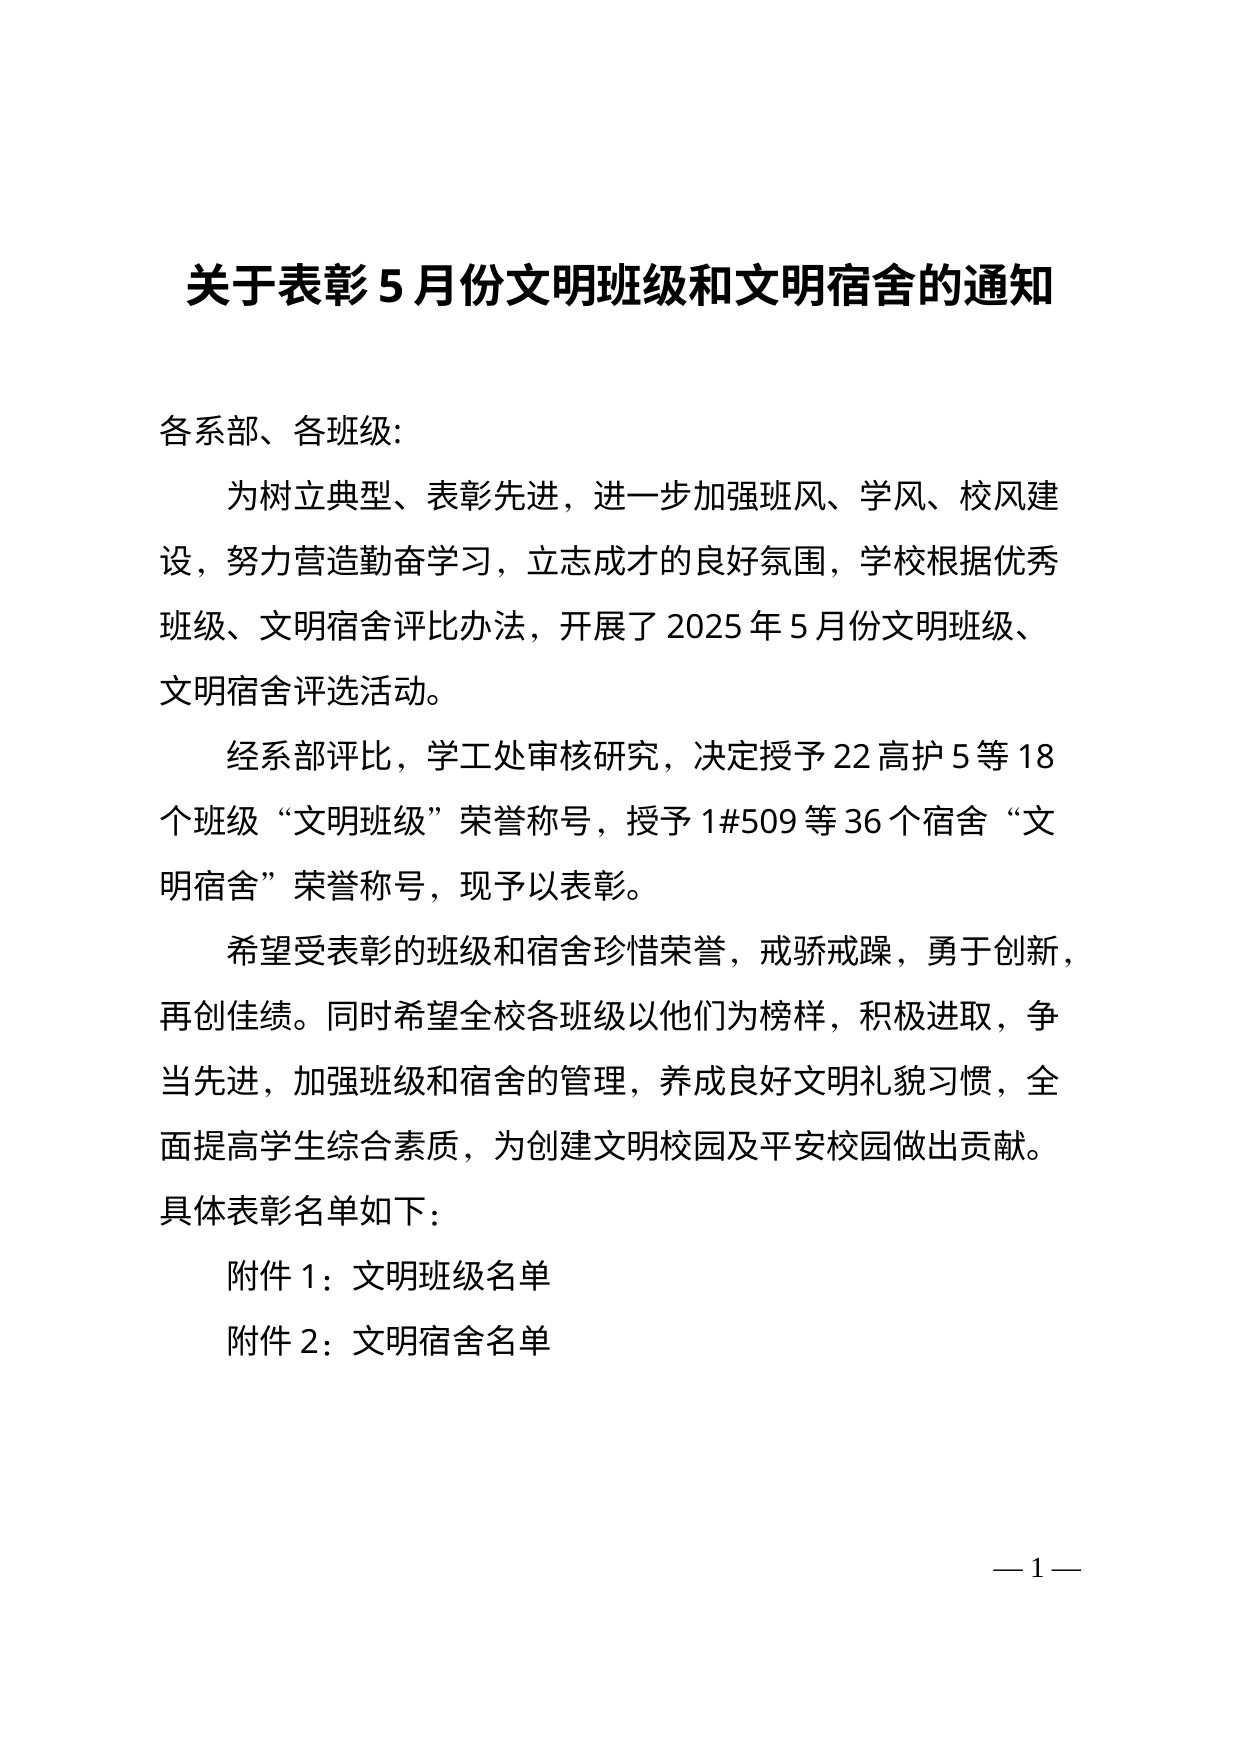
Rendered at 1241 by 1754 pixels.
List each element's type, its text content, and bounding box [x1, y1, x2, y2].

text 为树立典型、表彰先进，进一步加强班风、学风、校风建设，努力营造勤奋学习，立志成才的良好氛围，学校根据优秀班级、文明宿舍评比办法，开展了2025年5月份文明班级、文明宿舍评选活动。 [159, 462, 1081, 722]
text 各系部、各班级: [159, 397, 1081, 462]
text 附件2：文明宿舍名单 [159, 1307, 1081, 1372]
text 希望受表彰的班级和宿舍珍惜荣誉，戒骄戒躁，勇于创新，再创佳绩。同时希望全校各班级以他们为榜样，积极进取，争当先进，加强班级和宿舍的管理，养成良好文明礼貌习惯，全面提高学生综合素质，为创建文明校园及平安校园做出贡献。具体表彰名单如下： [159, 917, 1081, 1242]
text 附件1：文明班级名单 [159, 1242, 1081, 1307]
text 关于表彰5月份文明班级和文明宿舍的通知 [159, 234, 1081, 332]
text 经系部评比，学工处审核研究，决定授予22高护5等18个班级“文明班级”荣誉称号，授予1#509等36个宿舍“文明宿舍”荣誉称号，现予以表彰。 [159, 722, 1081, 917]
